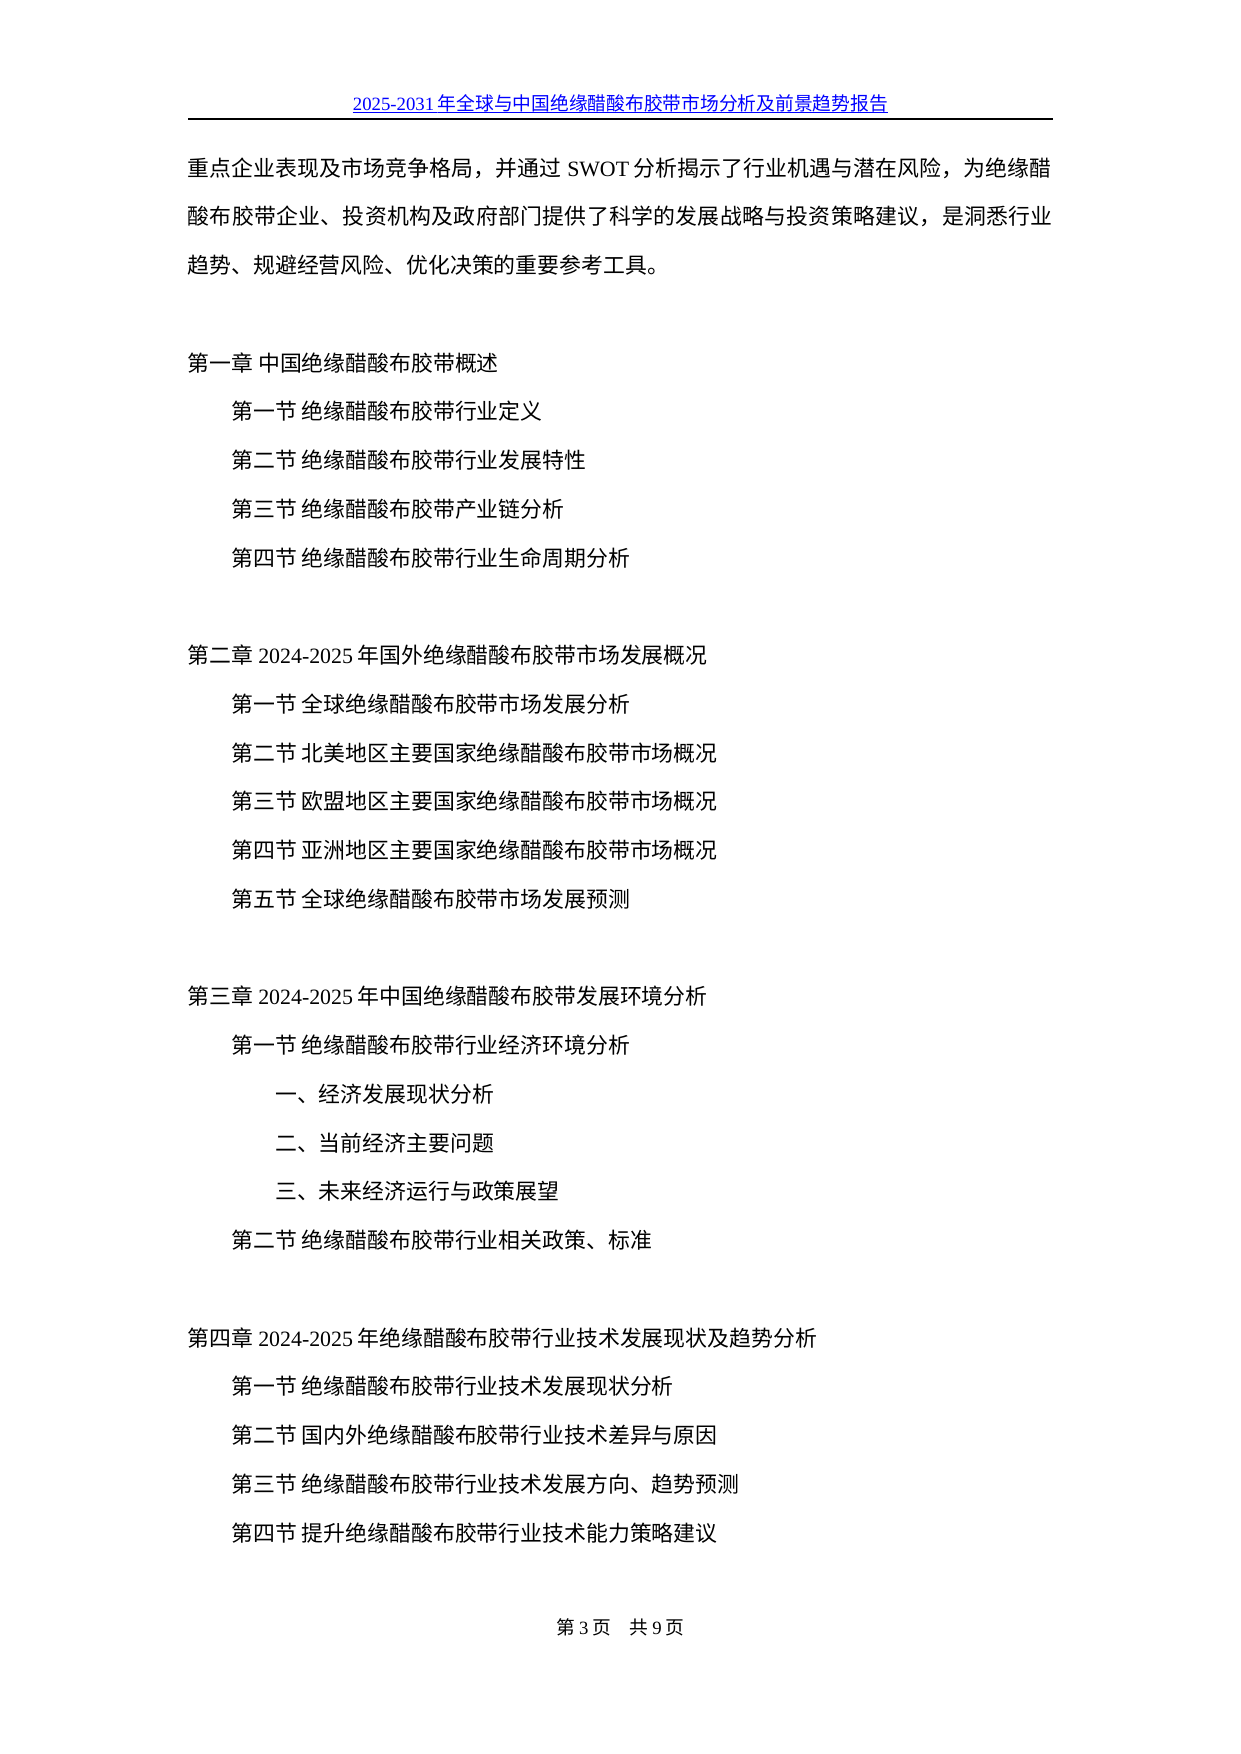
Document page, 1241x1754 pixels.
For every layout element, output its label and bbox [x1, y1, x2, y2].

text [187, 150, 1053, 1548]
